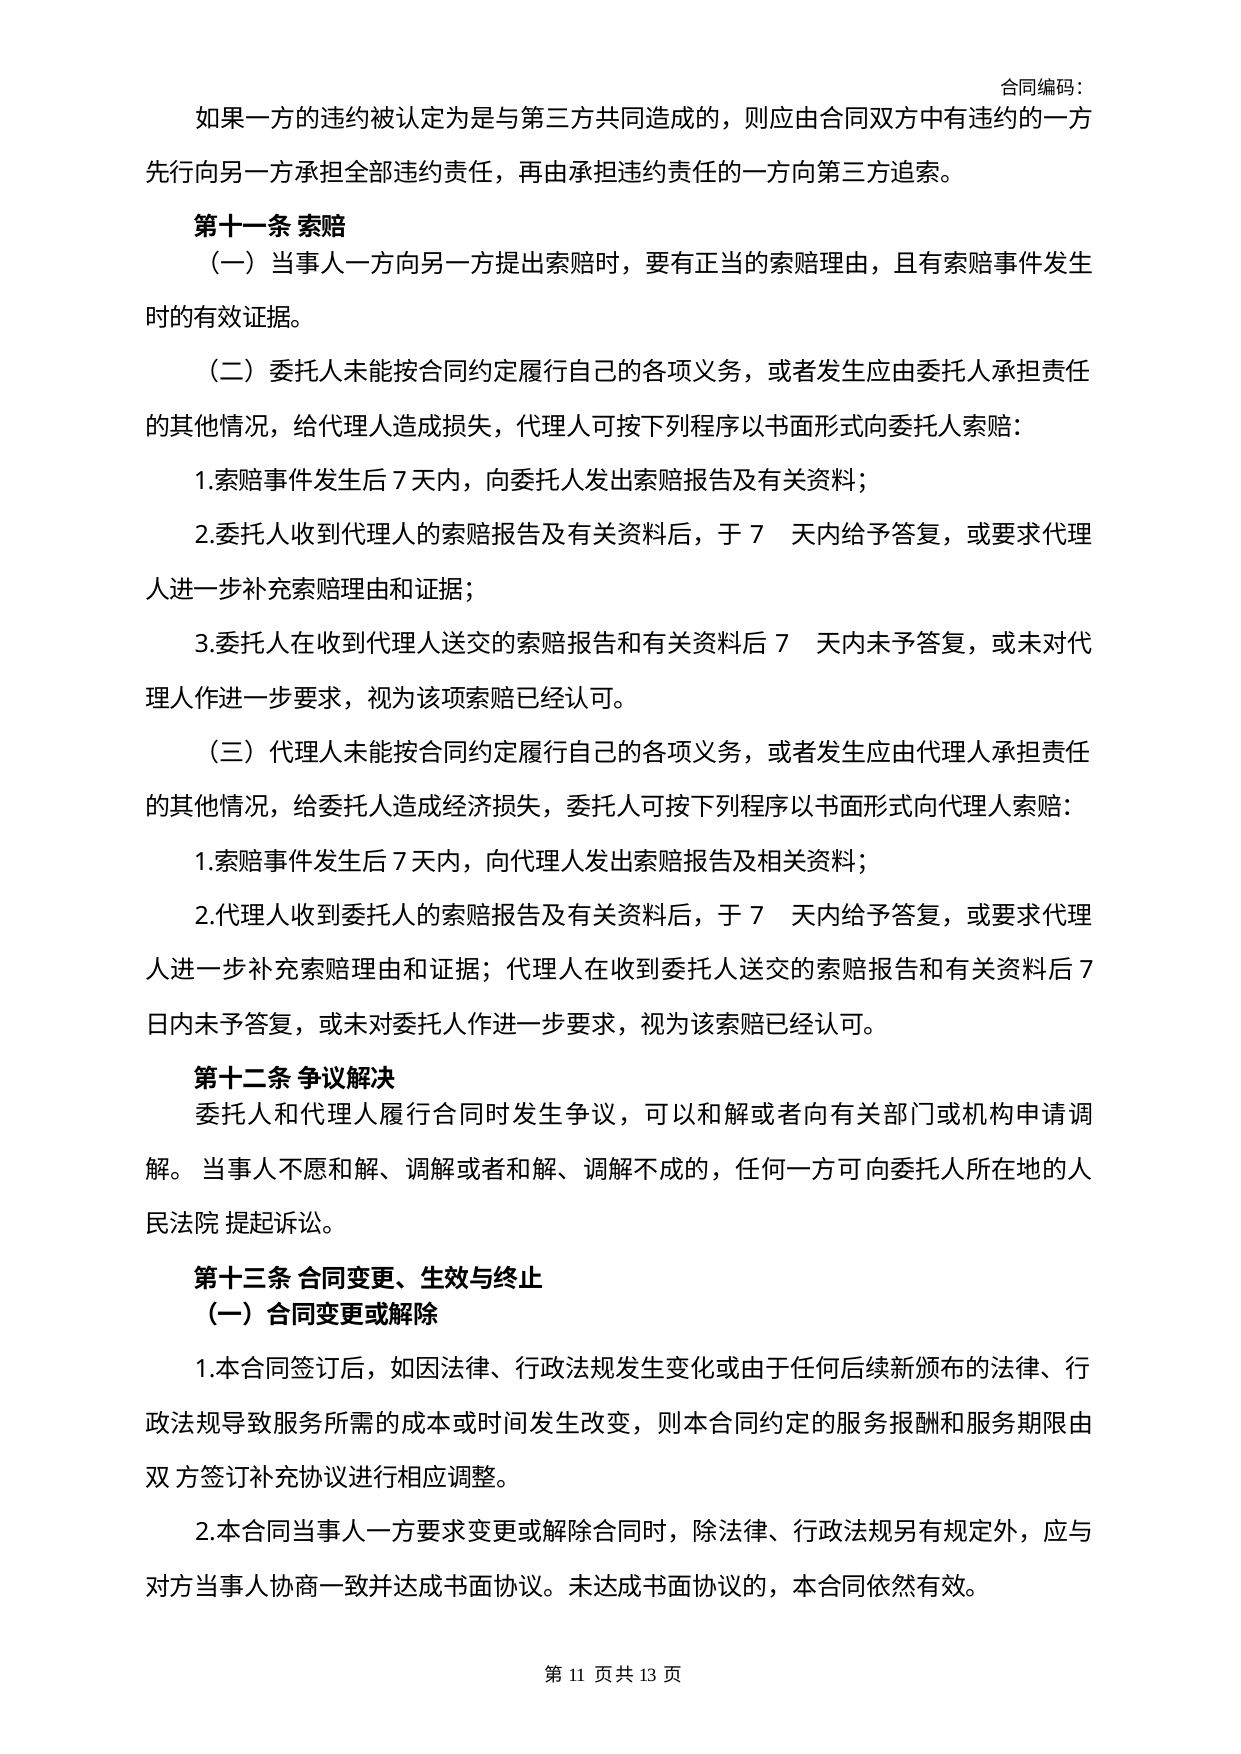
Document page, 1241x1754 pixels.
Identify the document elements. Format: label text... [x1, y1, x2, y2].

text 第十三条 合同变更、生效与终止 [145, 1258, 1093, 1294]
text （二）委托人未能按合同约定履行自己的各项义务，或者发生应由委托人承担责任 的其他情况，给代理人造成损失，代理人可按下列程序以书面形式向委托人索赔： [145, 352, 1093, 442]
text （一）当事人一方向另一方提出索赔时，要有正当的索赔理由，且有索赔事件发生时的有效证据。 [145, 243, 1093, 334]
text 第十一条 索赔 [145, 207, 1093, 243]
text 第十二条 争议解决 [145, 1059, 1093, 1095]
text 2.委托人收到代理人的索赔报告及有关资料后，于7 天内给予答复，或要求代理 人进一步补充索赔理由和证据； [145, 515, 1093, 606]
text 如果一方的违约被认定为是与第三方共同造成的，则应由合同双方中有违约的一方 先行向另一方承担全部违约责任，再由承担违约责任的一方向第三方追索。 [145, 98, 1093, 189]
text 委托人和代理人履行合同时发生争议，可以和解或者向有关部门或机构申请调解。 当事人不愿和解、调解或者和解、调解不成的，任何一方可向委托人所在地的人民法院 提起诉讼。 [145, 1095, 1093, 1240]
text （一）合同变更或解除 [145, 1294, 1093, 1331]
text （三）代理人未能按合同约定履行自己的各项义务，或者发生应由代理人承担责任 的其他情况，给委托人造成经济损失，委托人可按下列程序以书面形式向代理人索赔： [145, 732, 1093, 823]
text 2.本合同当事人一方要求变更或解除合同时，除法律、行政法规另有规定外，应与对方当事人协商一致并达成书面协议。未达成书面协议的，本合同依然有效。 [145, 1512, 1093, 1602]
text 3.委托人在收到代理人送交的索赔报告和有关资料后7 天内未予答复，或未对代 理人作进一步要求，视为该项索赔已经认可。 [145, 624, 1093, 714]
text 2.代理人收到委托人的索赔报告及有关资料后，于7 天内给予答复，或要求代理 人进一步补充索赔理由和证据；代理人在收到委托人送交的索赔报告和有关资料后7 日内未予答复，或未对委托人作进一步要求，视为该索赔已经认可。 [145, 896, 1093, 1041]
text 1.索赔事件发生后7天内，向委托人发出索赔报告及有关资料； [145, 461, 1093, 497]
text 1.索赔事件发生后7天内，向代理人发出索赔报告及相关资料； [145, 841, 1093, 877]
text 1.本合同签订后，如因法律、行政法规发生变化或由于任何后续新颁布的法律、行 政法规导致服务所需的成本或时间发生改变，则本合同约定的服务报酬和服务期限由双 方签订补充协议进行相应调整。 [145, 1349, 1093, 1494]
